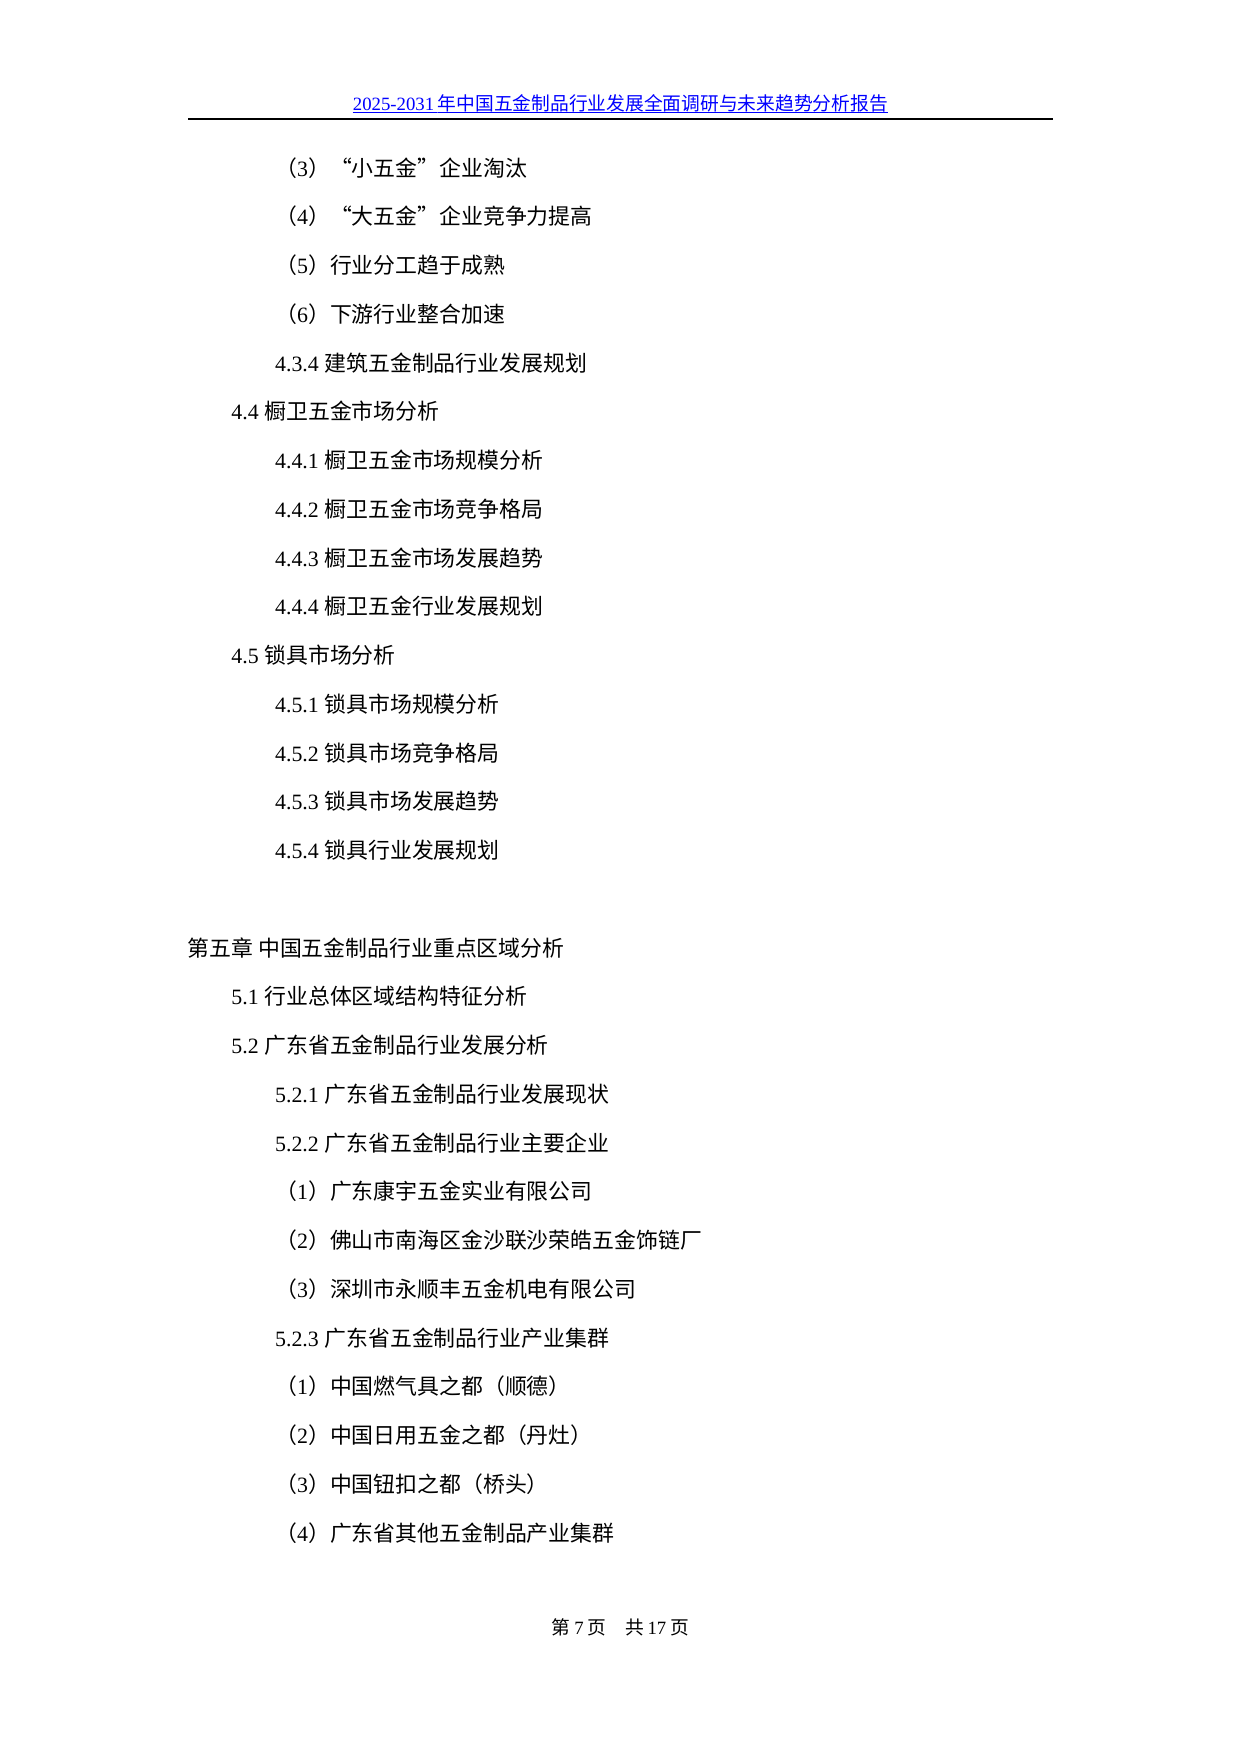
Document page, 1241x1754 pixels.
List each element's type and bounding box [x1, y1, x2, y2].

text [187, 150, 1053, 1548]
